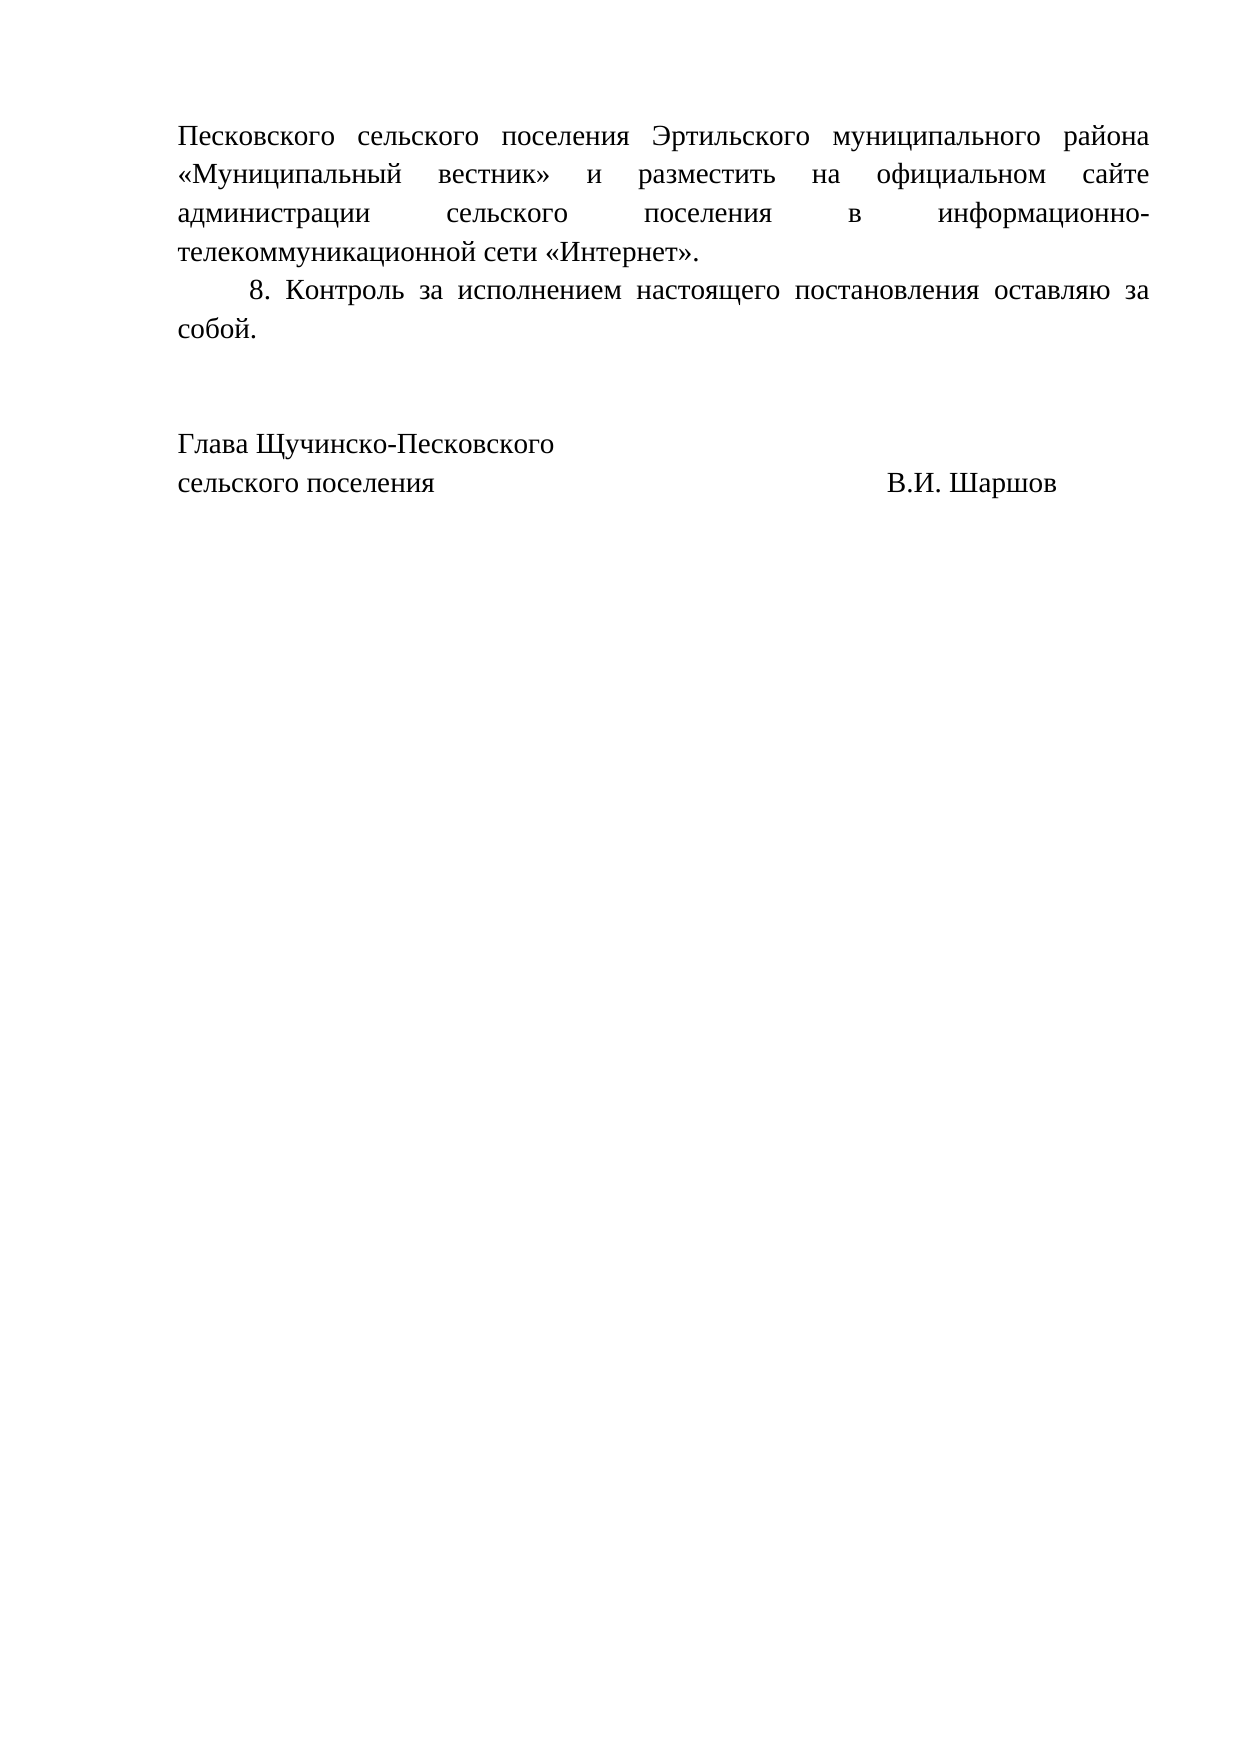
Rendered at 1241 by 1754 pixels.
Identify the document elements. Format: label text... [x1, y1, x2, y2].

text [177, 118, 1150, 267]
text Глава Щучинско-Песковского [177, 426, 1152, 460]
text 8. Контроль за исполнением настоящего постановления оставляю за собой. [177, 272, 1150, 344]
text сельского поселения В.И. Шаршов [177, 465, 1152, 498]
